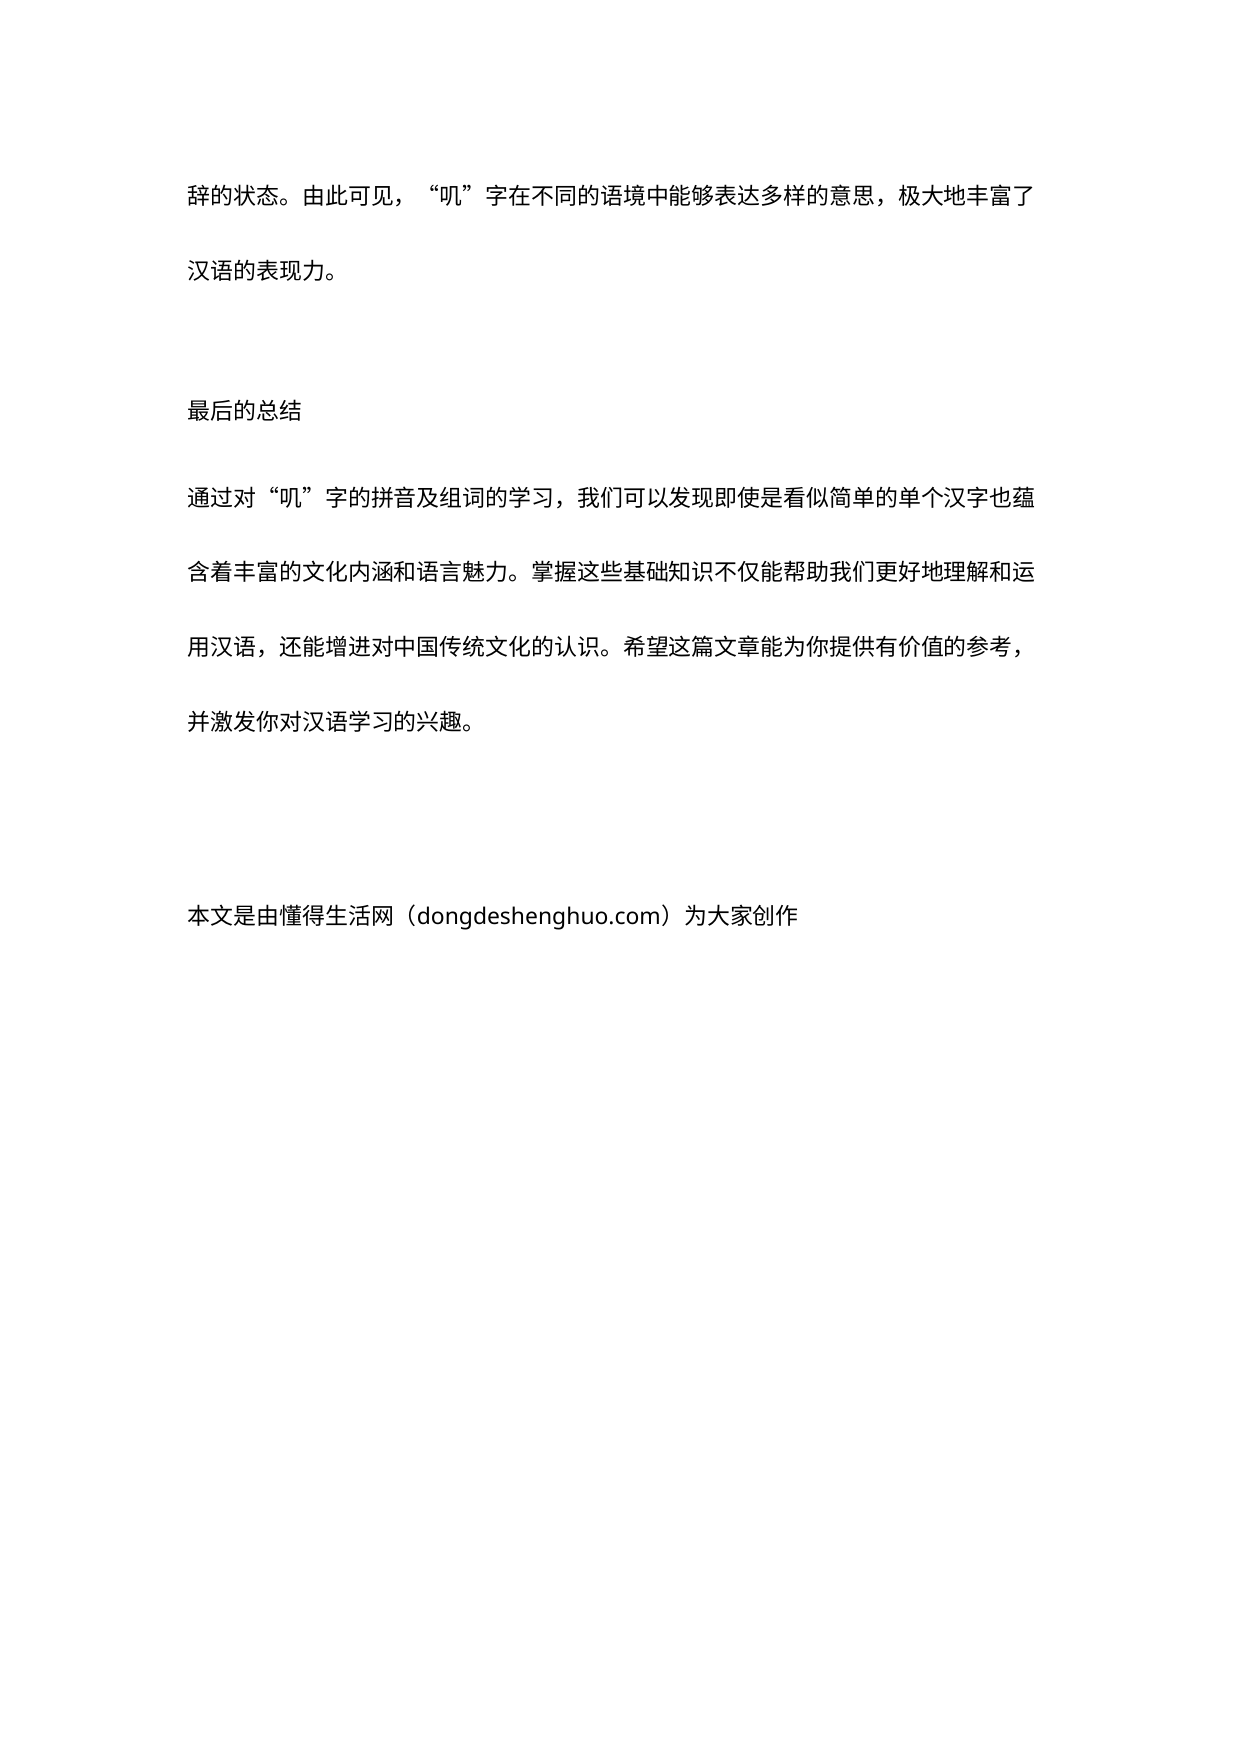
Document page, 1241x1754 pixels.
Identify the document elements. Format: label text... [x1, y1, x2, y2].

text 最后的总结 [187, 377, 1053, 442]
text 通过对“叽”字的拼音及组词的学习，我们可以发现即使是看似简单的单个汉字也蕴含着丰富的文化内涵和语言魅力。掌握这些基础知识不仅能帮助我们更好地理解和运用汉语，还能增进对中国传统文化的认识。希望这篇文章能为你提供有价值的参考，并激发你对汉语学习的兴趣。 [187, 464, 1053, 753]
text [187, 162, 1053, 302]
text 本文是由懂得生活网（dongdeshenghuo.com）为大家创作 [187, 882, 1053, 947]
